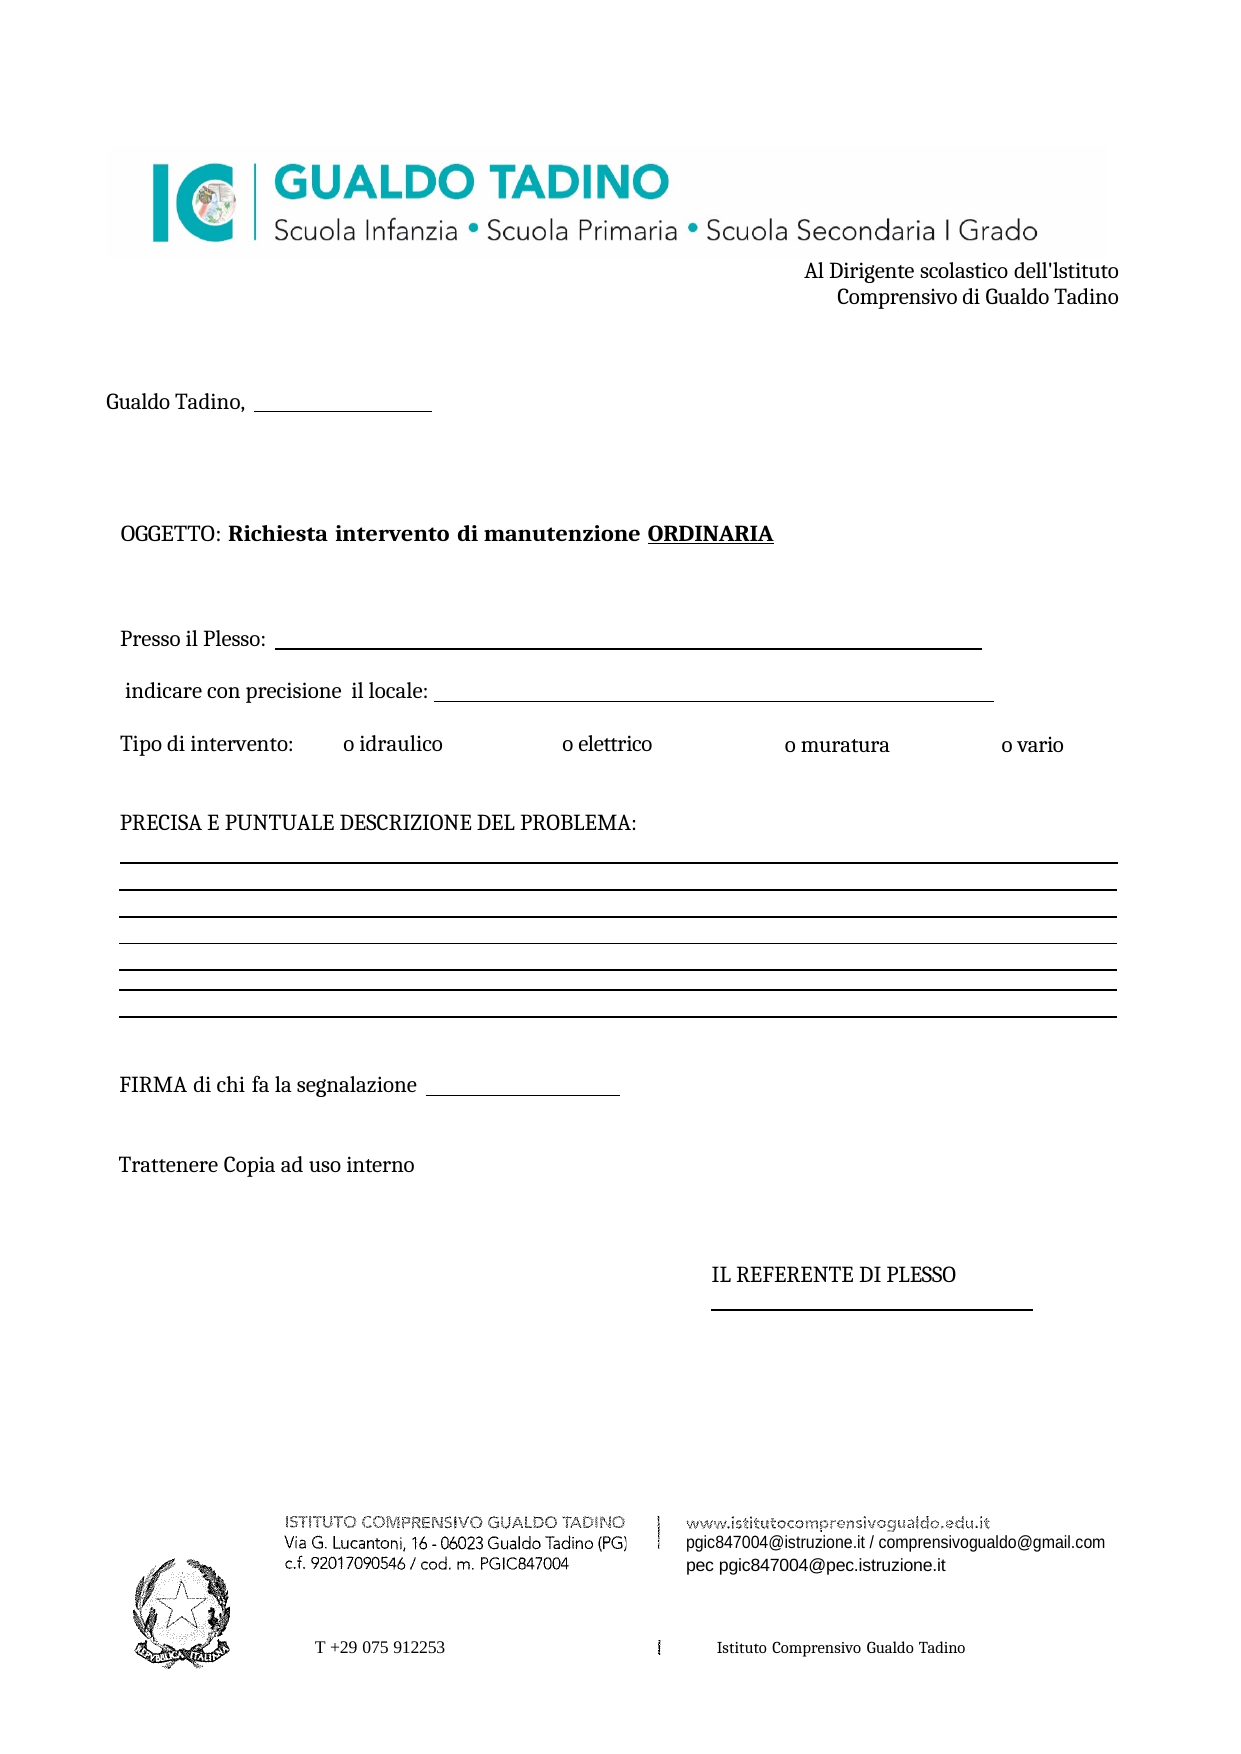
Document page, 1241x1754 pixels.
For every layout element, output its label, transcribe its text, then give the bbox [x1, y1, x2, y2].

picture [106, 146, 1110, 258]
text FIRMA di chi fa la segnalazione [119, 1072, 666, 1099]
text OGGETTO: Richiesta intervento di manutenzione ORDINARIA [121, 521, 1132, 547]
picture [284, 1516, 627, 1570]
text Comprensivo di Gualdo Tadino [106, 284, 1119, 310]
text IL REFERENTE DI PLESSO [702, 1262, 965, 1288]
text Trattenere Copia ad uso interno [118, 1152, 666, 1178]
picture [133, 1558, 230, 1669]
text Al Dirigente scolastico dell'lstituto [106, 257, 1119, 284]
text pgic847004@istruzione.it / comprensivogualdo@gmail.com pec pgic847004@pec.istruzione.it [657, 1517, 1116, 1575]
text Gualdo Tadino, [106, 388, 1119, 415]
text o vario [1001, 732, 1132, 758]
text Tipo di intervento: o idraulico o elettrico PRECISA E PUNTUALE DESCRIZIONE DEL PROBLEMA: [119, 731, 662, 836]
text Presso il Plesso: indicare con precisione il locale: [120, 626, 994, 704]
text o muratura [709, 732, 965, 758]
